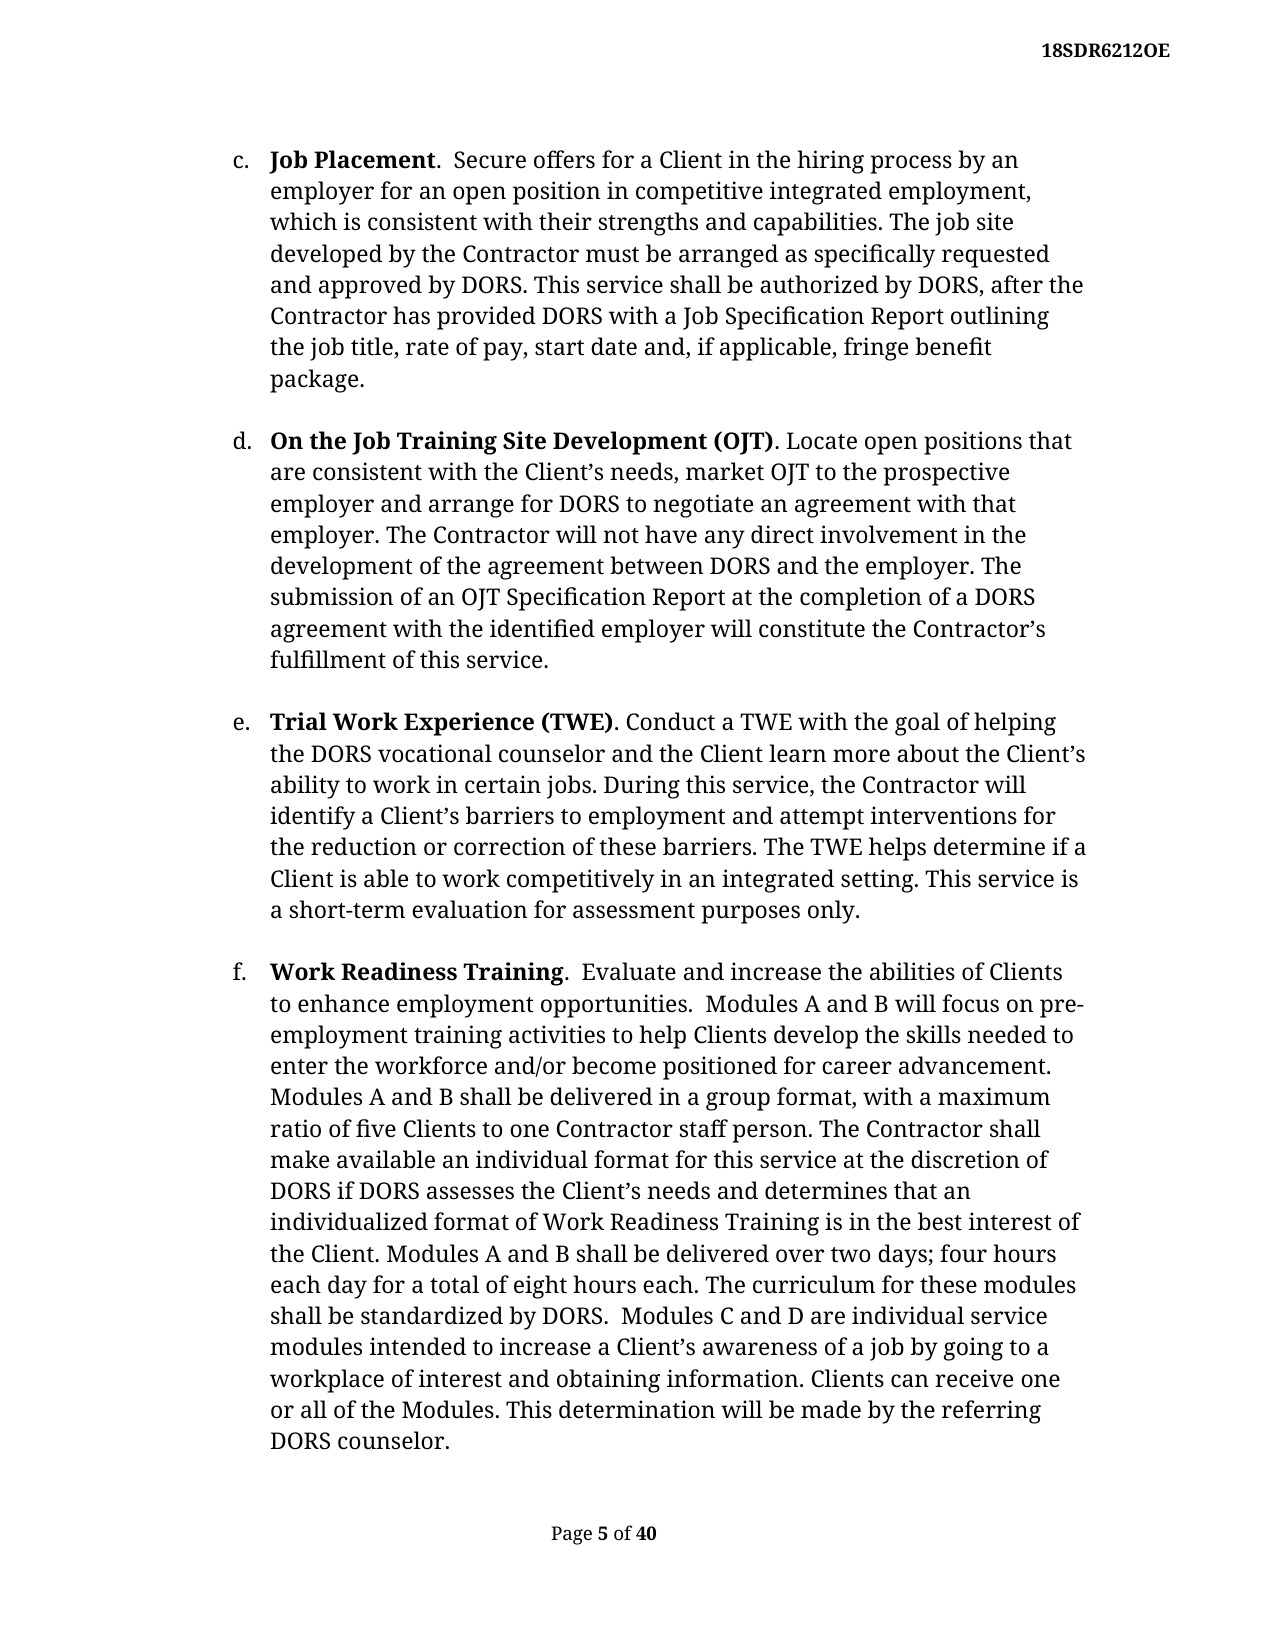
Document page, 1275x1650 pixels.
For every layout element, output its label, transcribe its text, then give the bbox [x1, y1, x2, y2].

list Trial Work Experience (TWE). Conduct a TWE with the goal of helping the DORS vocational counselor and the Client learn more about the Client’s ability to work in certain jobs. During this service, the Contractor will identify a Client’s barriers to employment and attempt interventions for the reduction or correction of these barriers. The TWE helps determine if a Client is able to work competitively in an integrated setting. This service is a short-term evaluation for assessment purposes only. [232, 706, 1087, 925]
list Work Readiness Training. Evaluate and increase the abilities of Clients to enhance employment opportunities. Modules A and B will focus on pre-employment training activities to help Clients develop the skills needed to enter the workforce and/or become positioned for career advancement. Modules A and B shall be delivered in a group format, with a maximum ratio of five Clients to one Contractor staff person. The Contractor shall make available an individual format for this service at the discretion of DORS if DORS assesses the Client’s needs and determines that an individualized format of Work Readiness Training is in the best interest of the Client. Modules A and B shall be delivered over two days; four hours each day for a total of eight hours each. The curriculum for these modules shall be standardized by DORS. Modules C and D are individual service modules intended to increase a Client’s awareness of a job by going to a workplace of interest and obtaining information. Clients can receive one or all of the Modules. This determination will be made by the referring DORS counselor. [232, 956, 1087, 1456]
list On the Job Training Site Development (OJT). Locate open positions that are consistent with the Client’s needs, market OJT to the prospective employer and arrange for DORS to negotiate an agreement with that employer. The Contractor will not have any direct involvement in the development of the agreement between DORS and the employer. The submission of an OJT Specification Report at the completion of a DORS agreement with the identified employer will constitute the Contractor’s fulfillment of this service. [232, 425, 1087, 675]
list Job Placement. Secure offers for a Client in the hiring process by an employer for an open position in competitive integrated employment, which is consistent with their strengths and capabilities. The job site developed by the Contractor must be arranged as specifically requested and approved by DORS. This service shall be authorized by DORS, after the Contractor has provided DORS with a Job Specification Report outlining the job title, rate of pay, start date and, if applicable, fringe benefit package. [232, 144, 1087, 394]
